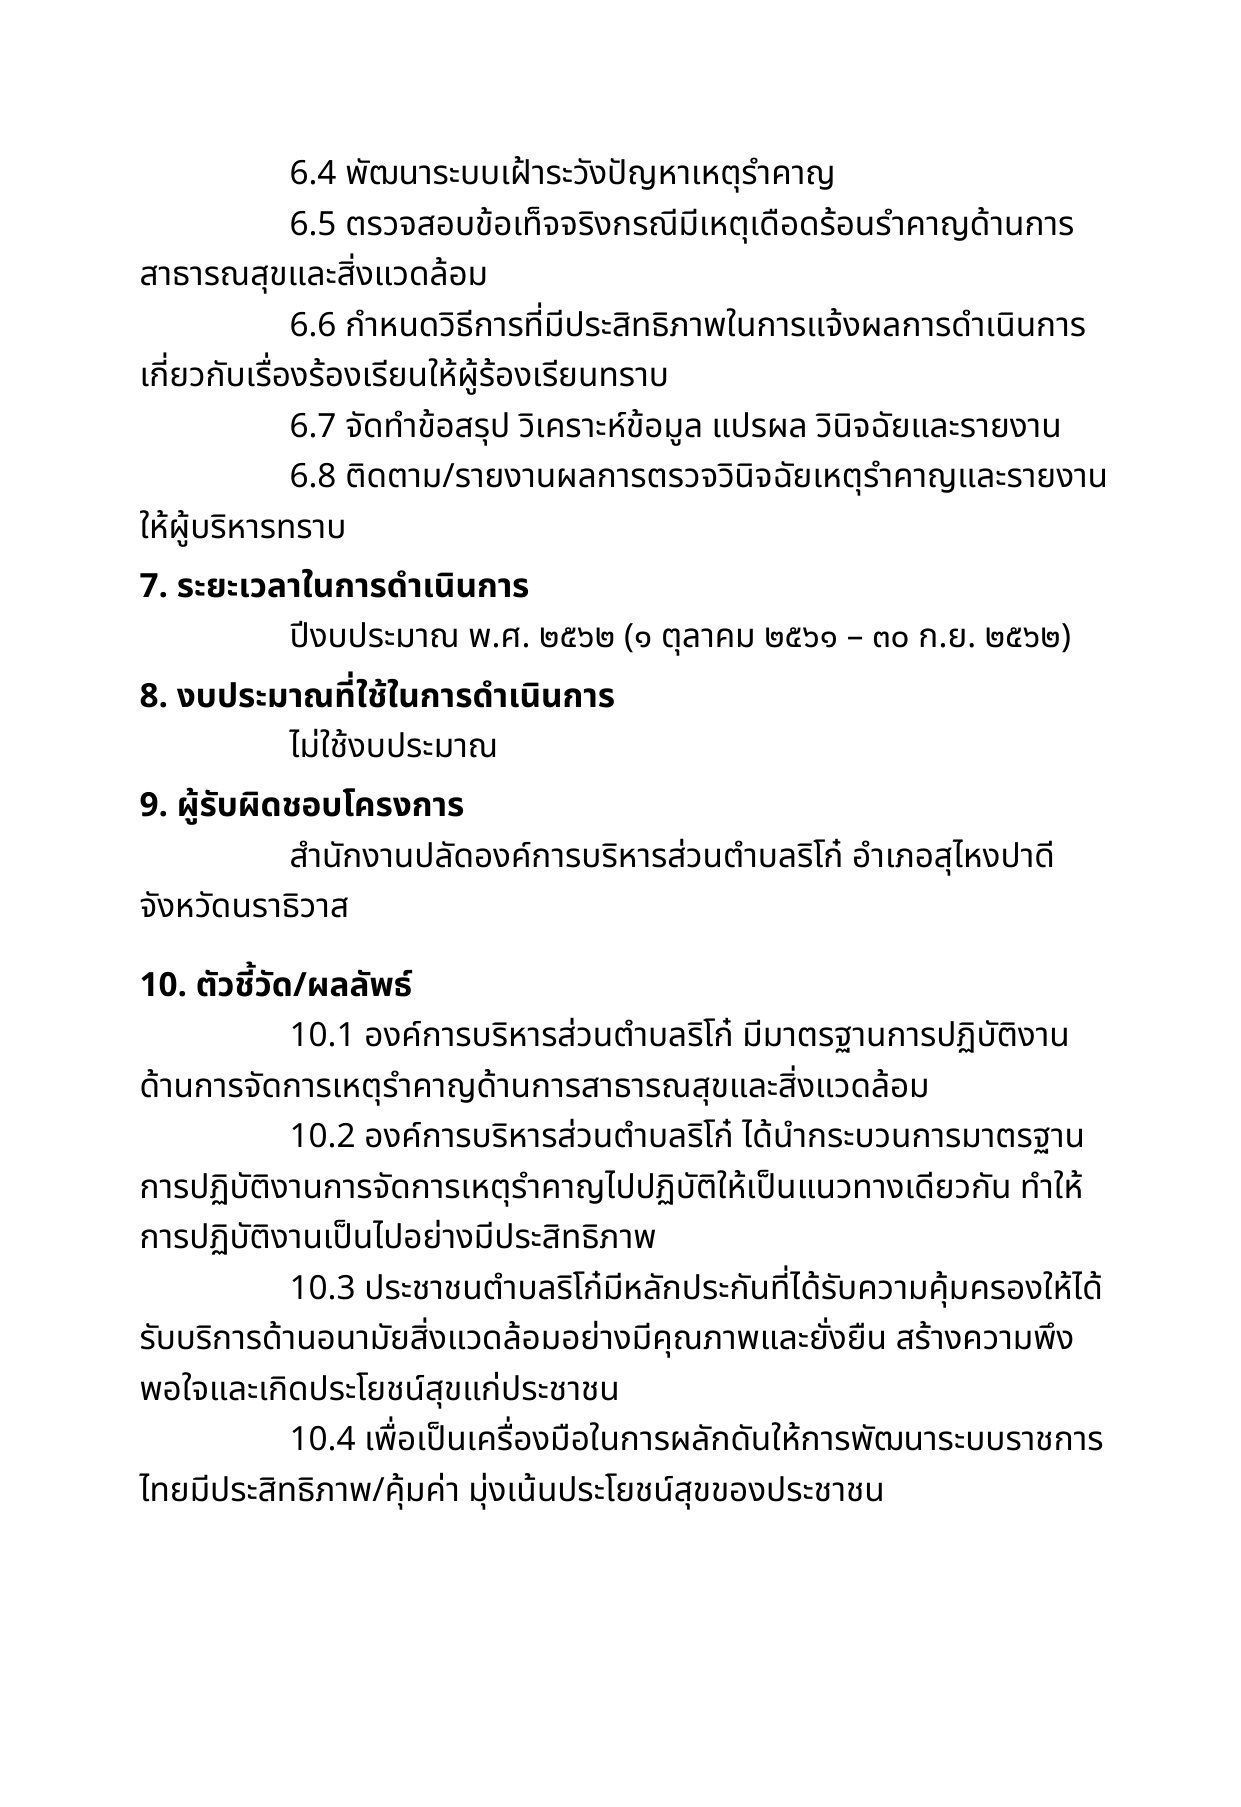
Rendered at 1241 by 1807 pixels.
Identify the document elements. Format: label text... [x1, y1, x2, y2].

text 6.4 พัฒนาระบบเฝ้าระวังปัญหาเหตุรำคาญ [139, 149, 1123, 199]
text 7. ระยะเวลาในการดำเนินการ [139, 562, 1123, 612]
text 6.6 กำหนดวิธีการที่มีประสิทธิภาพในการแจ้งผลการดำเนินการเกี่ยวกับเรื่องร้องเรียนให้ผู้ร้องเรียนทราบ [139, 300, 1123, 401]
text 6.5 ตรวจสอบข้อเท็จจริงกรณีมีเหตุเดือดร้อนรำคาญด้านการสาธารณสุขและสิ่งแวดล้อม [139, 199, 1123, 300]
text 10.4 เพื่อเป็นเครื่องมือในการผลักดันให้การพัฒนาระบบราชการไทยมีประสิทธิภาพ/คุ้มค่า มุ่งเน้นประโยชน์สุขของประชาชน [139, 1415, 1123, 1516]
text 10.2 องค์การบริหารส่วนตำบลริโก๋ ได้นำกระบวนการมาตรฐานการปฏิบัติงานการจัดการเหตุรำคาญไปปฏิบัติให้เป็นแนวทางเดียวกัน ทำให้การปฏิบัติงานเป็นไปอย่างมีประสิทธิภาพ [139, 1112, 1123, 1264]
text ไม่ใช้งบประมาณ [139, 722, 1123, 772]
text 10. ตัวชี้วัด/ผลลัพธ์ [139, 961, 1123, 1011]
text 10.3 ประชาชนตำบลริโก๋มีหลักประกันที่ได้รับความคุ้มครองให้ได้รับบริการด้านอนามัยสิ่งแวดล้อมอย่างมีคุณภาพและยั่งยืน สร้างความพึงพอใจและเกิดประโยชน์สุขแก่ประชาชน [139, 1264, 1123, 1415]
text 10.1 องค์การบริหารส่วนตำบลริโก๋ มีมาตรฐานการปฏิบัติงานด้านการจัดการเหตุรำคาญด้านการสาธารณสุขและสิ่งแวดล้อม [139, 1011, 1123, 1112]
text 6.8 ติดตาม/รายงานผลการตรวจวินิจฉัยเหตุรำคาญและรายงานให้ผู้บริหารทราบ [139, 452, 1123, 553]
text สำนักงานปลัดองค์การบริหารส่วนตำบลริโก๋ อำเภอสุไหงปาดี จังหวัดนราธิวาส [139, 832, 1123, 932]
text 8. งบประมาณที่ใช้ในการดำเนินการ [139, 671, 1123, 722]
text ปีงบประมาณ พ.ศ. ๒๕๖๒ (๑ ตุลาคม ๒๕๖๑ – ๓๐ ก.ย. ๒๕๖๒) [139, 612, 1123, 663]
text 9. ผู้รับผิดชอบโครงการ [139, 781, 1123, 832]
text 6.7 จัดทำข้อสรุป วิเคราะห์ข้อมูล แปรผล วินิจฉัยและรายงาน [139, 401, 1123, 452]
